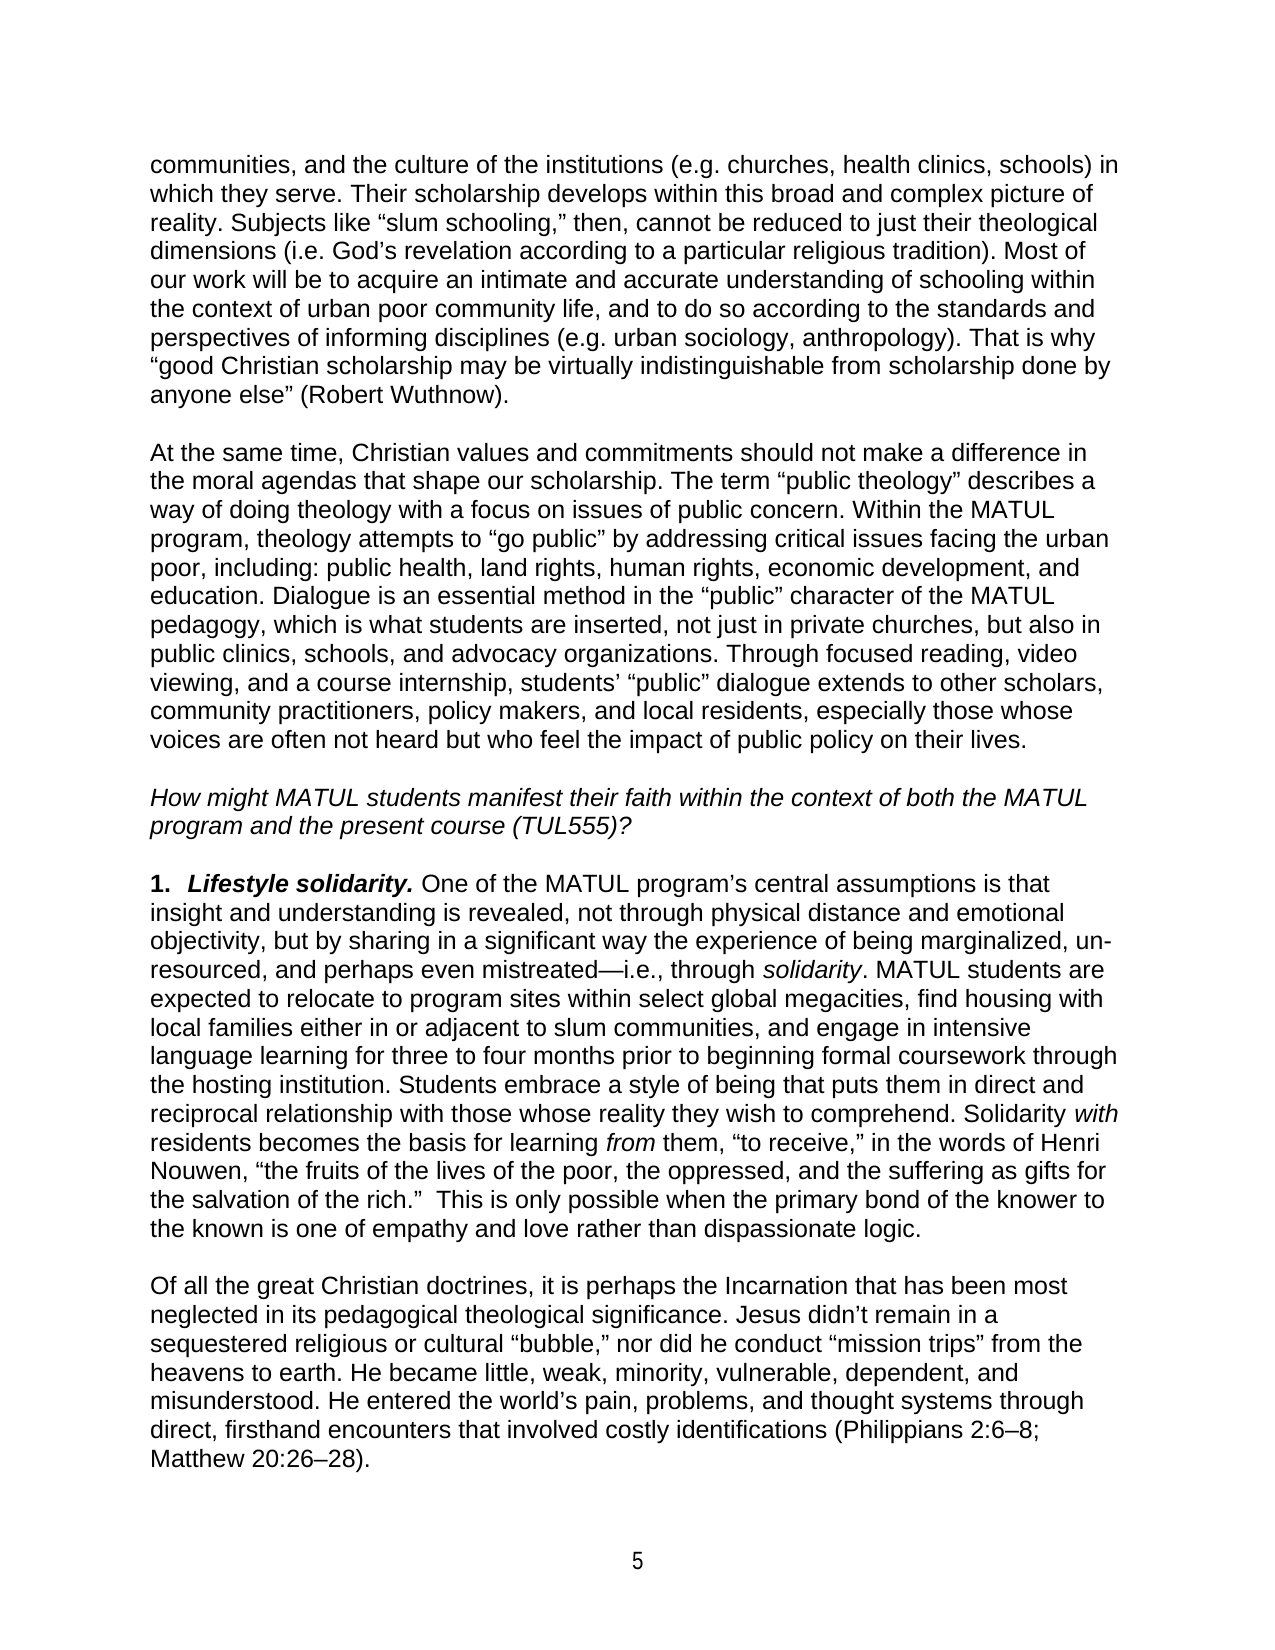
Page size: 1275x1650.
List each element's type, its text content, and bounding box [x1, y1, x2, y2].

text At the same time, Christian values and commitments should not make a difference in the moral agendas that shape our scholarship. The term “public theology” describes a way of doing theology with a focus on issues of public concern. Within the MATUL program, theology attempts to “go public” by addressing critical issues facing the urban poor, including: public health, land rights, human rights, economic development, and education. Dialogue is an essential method in the “public” character of the MATUL pedagogy, which is what students are inserted, not just in private churches, but also in public clinics, schools, and advocacy organizations. Through focused reading, video viewing, and a course internship, students’ “public” dialogue extends to other scholars, community practitioners, policy makers, and local residents, especially those whose voices are often not heard but who feel the impact of public policy on their lives. [150, 437, 1125, 754]
text 1. Lifestyle solidarity. One of the MATUL program’s central assumptions is that insight and understanding is revealed, not through physical distance and emotional objectivity, but by sharing in a significant way the experience of being marginalized, un-resourced, and perhaps even mistreated—i.e., through solidarity. MATUL students are expected to relocate to program sites within select global megacities, find housing with local families either in or adjacent to slum communities, and engage in intensive language learning for three to four months prior to beginning formal coursework through the hosting institution. Students embrace a style of being that puts them in direct and reciprocal relationship with those whose reality they wish to comprehend. Solidarity with residents becomes the basis for learning from them, “to receive,” in the words of Henri Nouwen, “the fruits of the lives of the poor, the oppressed, and the suffering as gifts for the salvation of the rich.” This is only possible when the primary bond of the knower to the known is one of empathy and love rather than dispassionate logic. [150, 869, 1125, 1242]
text Of all the great Christian doctrines, it is perhaps the Incarnation that has been most neglected in its pedagogical theological significance. Jesus didn’t remain in a sequestered religious or cultural “bubble,” nor did he conduct “mission trips” from the heavens to earth. He became little, weak, minority, vulnerable, dependent, and misunderstood. He entered the world’s pain, problems, and thought systems through direct, firsthand encounters that involved costly identifications (Philippians 2:6–8; Matthew 20:26–28). [150, 1271, 1125, 1472]
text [150, 150, 1125, 409]
text How might MATUL students manifest their faith within the context of both the MATUL program and the present course (TUL555)? [150, 782, 1125, 840]
